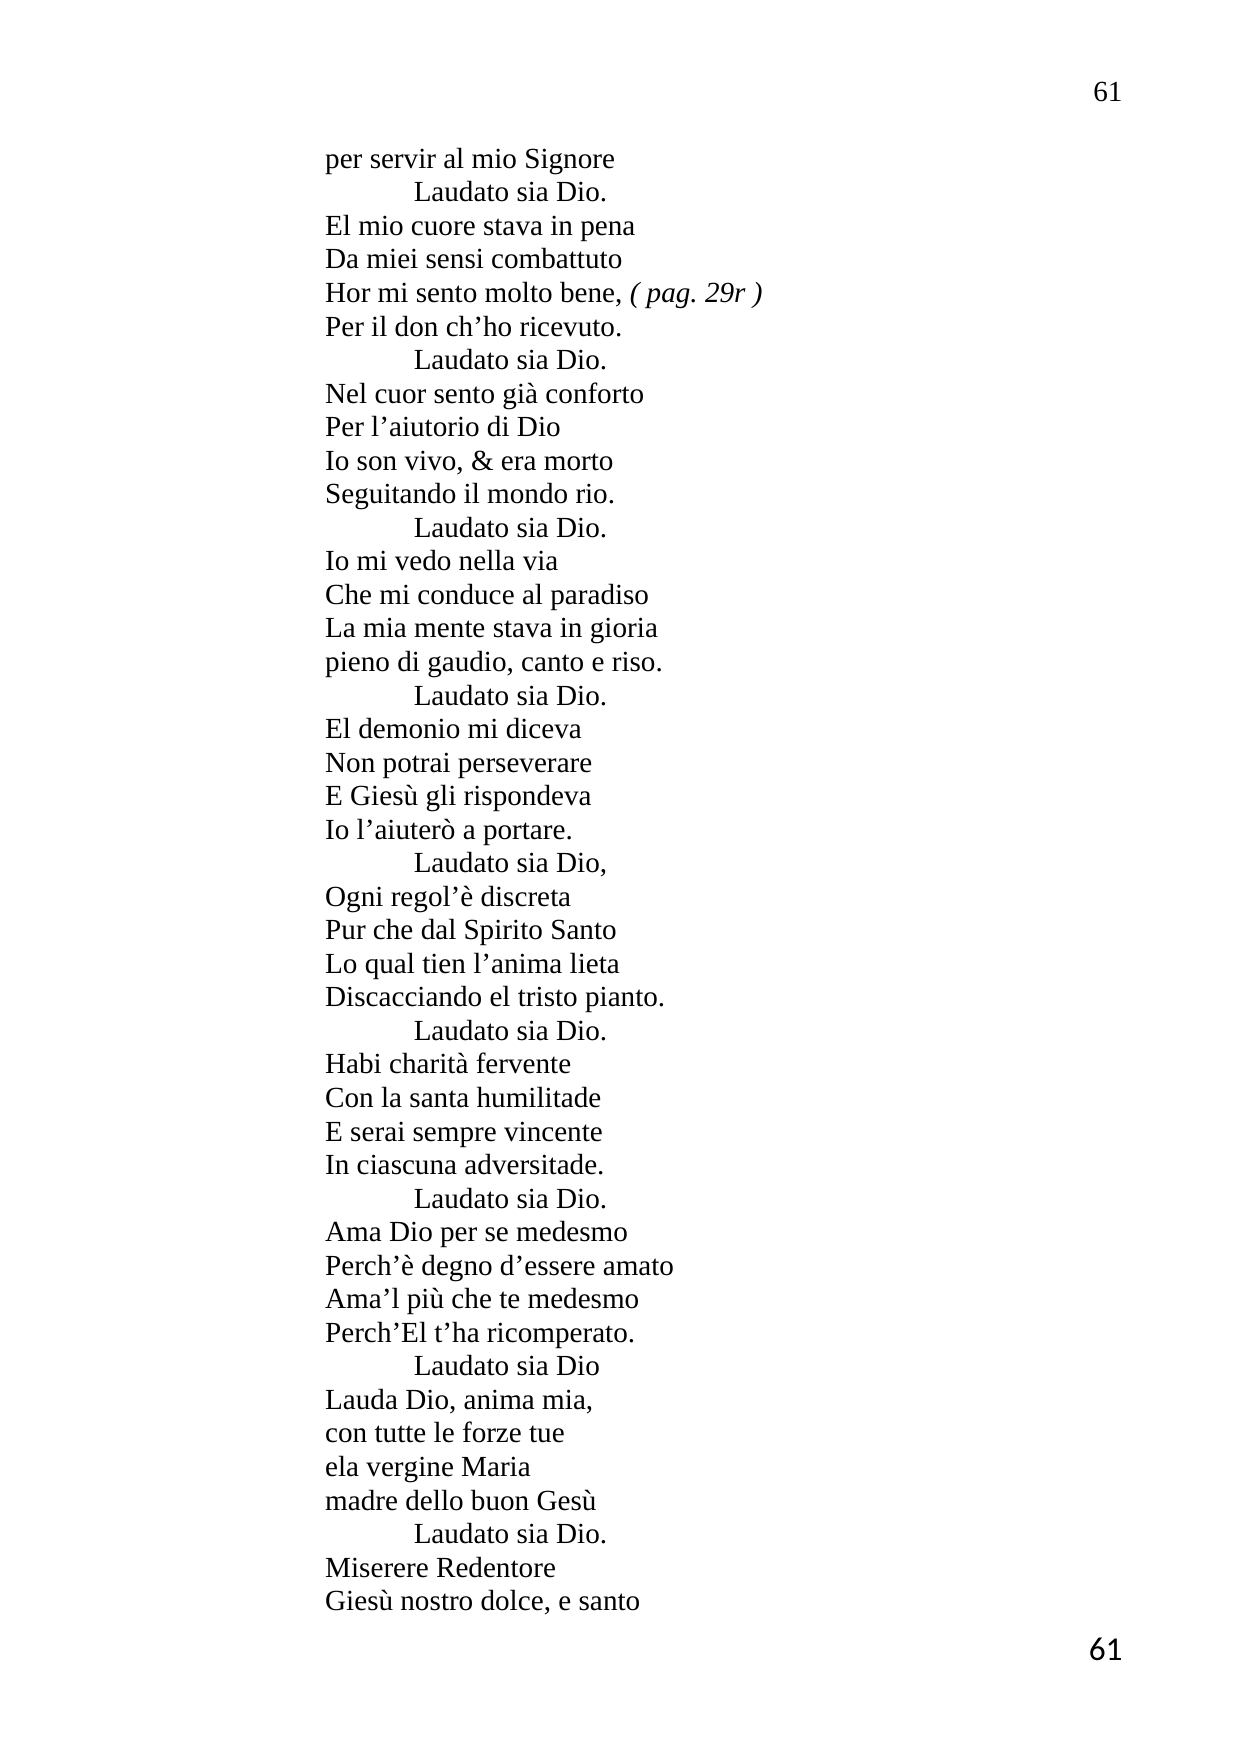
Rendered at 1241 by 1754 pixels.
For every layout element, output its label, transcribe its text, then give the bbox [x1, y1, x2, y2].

text madre dello buon Gesù [325, 1483, 1122, 1516]
text Habi charità fervente [325, 1047, 1122, 1080]
text Ogni regol’è discreta [325, 879, 1122, 912]
text E serai sempre vincente [325, 1114, 1122, 1147]
text Ama Dio per se medesmo [325, 1214, 1122, 1248]
text In ciascuna adversitade. [325, 1147, 1122, 1181]
text pieno di gaudio, canto e riso. [325, 644, 1122, 678]
text Laudato sia Dio. [325, 174, 1122, 208]
text Per il don ch’ho ricevuto. [325, 309, 1122, 342]
text Ama’l più che te medesmo [325, 1281, 1122, 1315]
text Io son vivo, & era morto [325, 443, 1122, 476]
text La mia mente stava in gioria [325, 611, 1122, 644]
text Con la santa humilitade [325, 1080, 1122, 1114]
text Laudato sia Dio, [325, 845, 1122, 879]
text Che mi conduce al paradiso [325, 577, 1122, 611]
text Non potrai perseverare [325, 745, 1122, 778]
text Laudato sia Dio. [325, 1013, 1122, 1047]
text Hor mi sento molto bene, ( pag. 29r ) [325, 275, 1122, 309]
text Laudato sia Dio. [325, 678, 1122, 711]
text Laudato sia Dio. [325, 1181, 1122, 1214]
text Da miei sensi combattuto [325, 242, 1122, 275]
text con tutte le forze tue [325, 1416, 1122, 1449]
text Io mi vedo nella via [325, 543, 1122, 577]
text El demonio mi diceva [325, 711, 1122, 745]
text Laudato sia Dio. [325, 342, 1122, 376]
text Miserere Redentore [325, 1550, 1122, 1583]
text El mio cuore stava in pena [325, 208, 1122, 242]
text ela vergine Maria [325, 1449, 1122, 1483]
text Lauda Dio, anima mia, [325, 1382, 1122, 1416]
text E Giesù gli rispondeva [325, 778, 1122, 812]
text Laudato sia Dio [325, 1348, 1122, 1382]
text Laudato sia Dio. [325, 1516, 1122, 1550]
text Nel cuor sento già conforto [325, 376, 1122, 409]
text Discacciando el tristo pianto. [325, 979, 1122, 1013]
text Perch’El t’ha ricomperato. [325, 1315, 1122, 1348]
text Perch’è degno d’essere amato [325, 1248, 1122, 1281]
text Laudato sia Dio. [325, 510, 1122, 543]
text Giesù nostro dolce, e santo [325, 1583, 1122, 1617]
text per servir al mio Signore [236, 141, 1122, 174]
text Seguitando il mondo rio. [325, 476, 1122, 510]
text Pur che dal Spirito Santo [325, 912, 1122, 946]
text Io l’aiuterò a portare. [325, 812, 1122, 845]
text Per l’aiutorio di Dio [325, 409, 1122, 443]
text Lo qual tien l’anima lieta [325, 946, 1122, 979]
